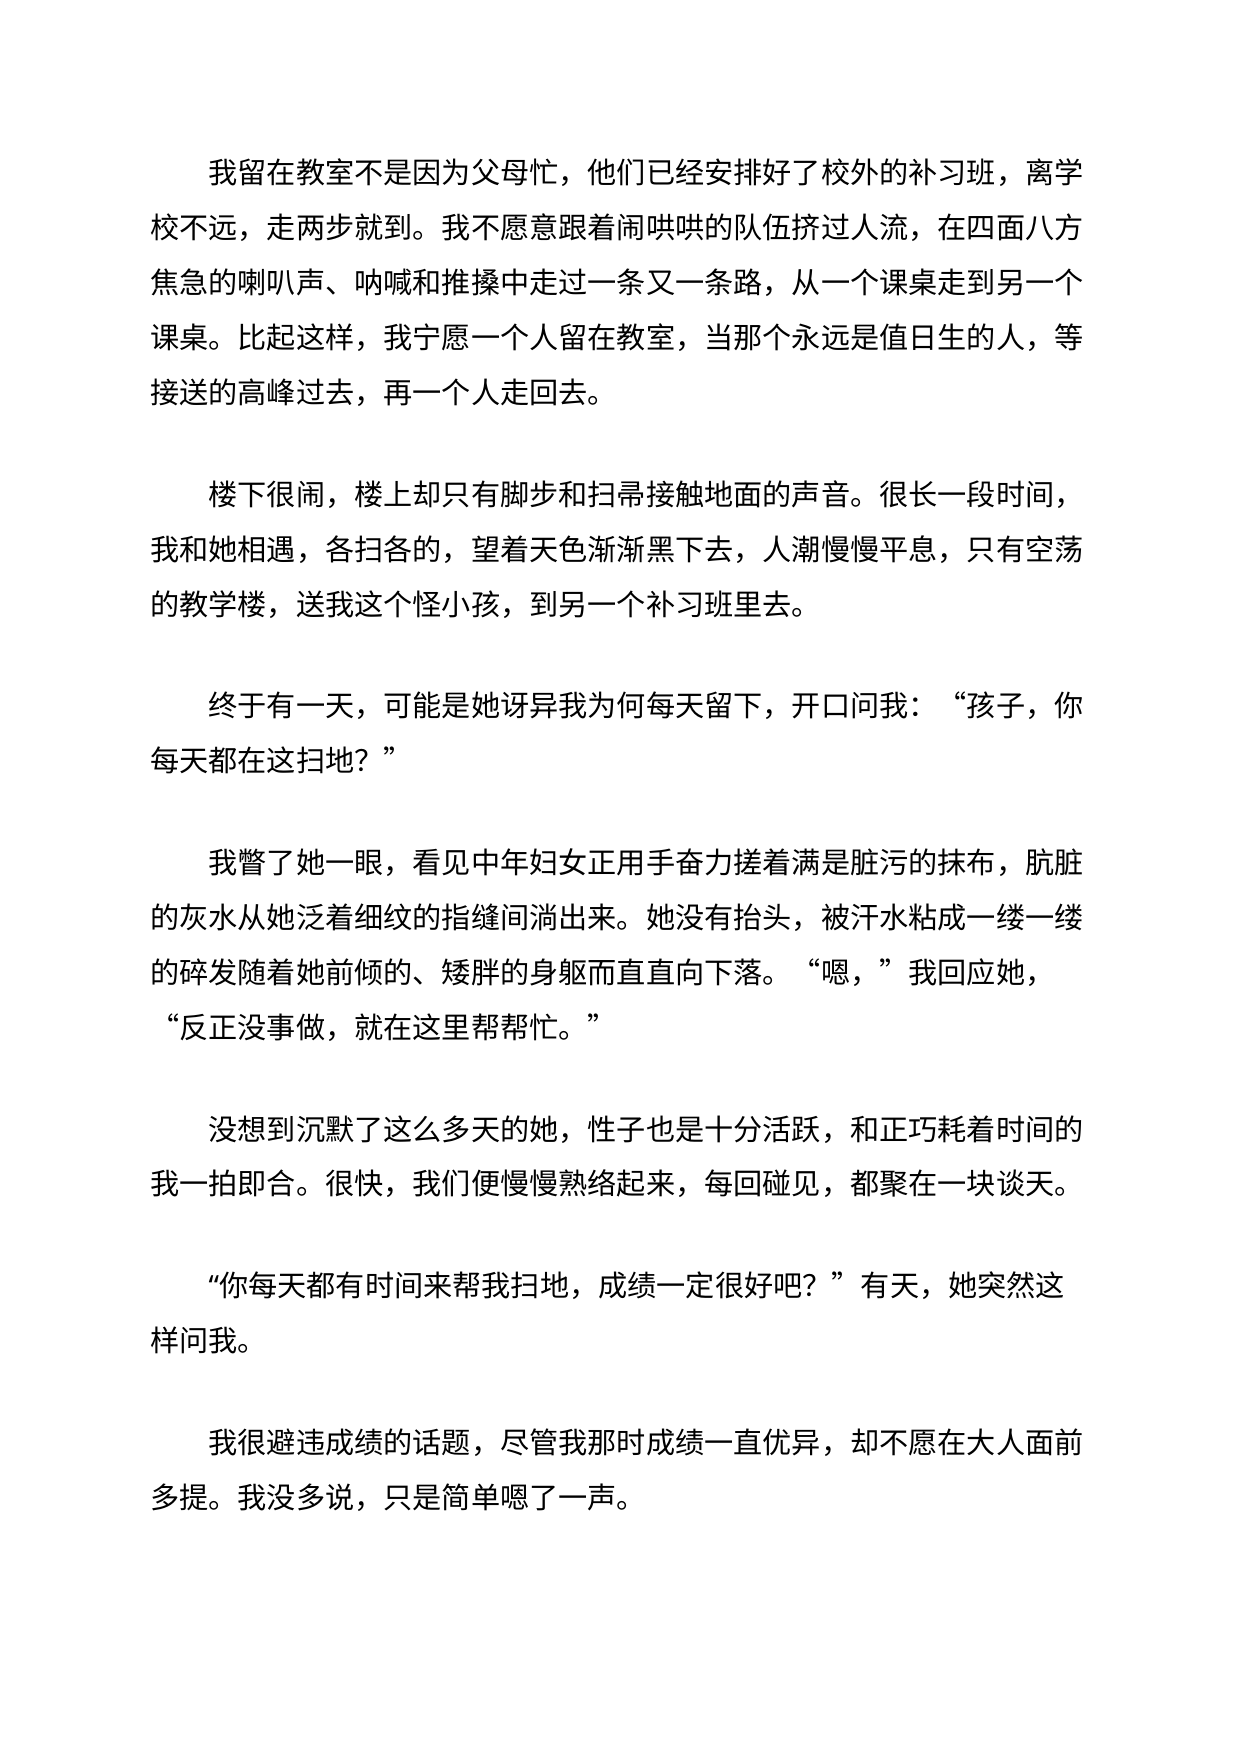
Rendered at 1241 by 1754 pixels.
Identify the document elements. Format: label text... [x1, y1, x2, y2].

text 我留在教室不是因为父母忙，他们已经安排好了校外的补习班，离学校不远，走两步就到。我不愿意跟着闹哄哄的队伍挤过人流，在四面八方焦急的喇叭声、呐喊和推搡中走过一条又一条路，从一个课桌走到另一个课桌。比起这样，我宁愿一个人留在教室，当那个永远是值日生的人，等接送的高峰过去，再一个人走回去。 [150, 150, 1090, 412]
text “你每天都有时间来帮我扫地，成绩一定很好吧？”有天，她突然这样问我。 [150, 1263, 1090, 1360]
text 没想到沉默了这么多天的她，性子也是十分活跃，和正巧耗着时间的我一拍即合。很快，我们便慢慢熟络起来，每回碰见，都聚在一块谈天。 [150, 1106, 1090, 1203]
text 楼下很闹，楼上却只有脚步和扫帚接触地面的声音。很长一段时间，我和她相遇，各扫各的，望着天色渐渐黑下去，人潮慢慢平息，只有空荡的教学楼，送我这个怪小孩，到另一个补习班里去。 [150, 471, 1090, 623]
text 我很避违成绩的话题，尽管我那时成绩一直优异，却不愿在大人面前多提。我没多说，只是简单嗯了一声。 [150, 1419, 1090, 1517]
text 终于有一天，可能是她讶异我为何每天留下，开口问我：“孩子，你每天都在这扫地？” [150, 683, 1090, 780]
text 我瞥了她一眼，看见中年妇女正用手奋力搓着满是脏污的抹布，肮脏的灰水从她泛着细纹的指缝间淌出来。她没有抬头，被汗水粘成一缕一缕的碎发随着她前倾的、矮胖的身躯而直直向下落。“嗯，”我回应她，“反正没事做，就在这里帮帮忙。” [150, 839, 1090, 1047]
